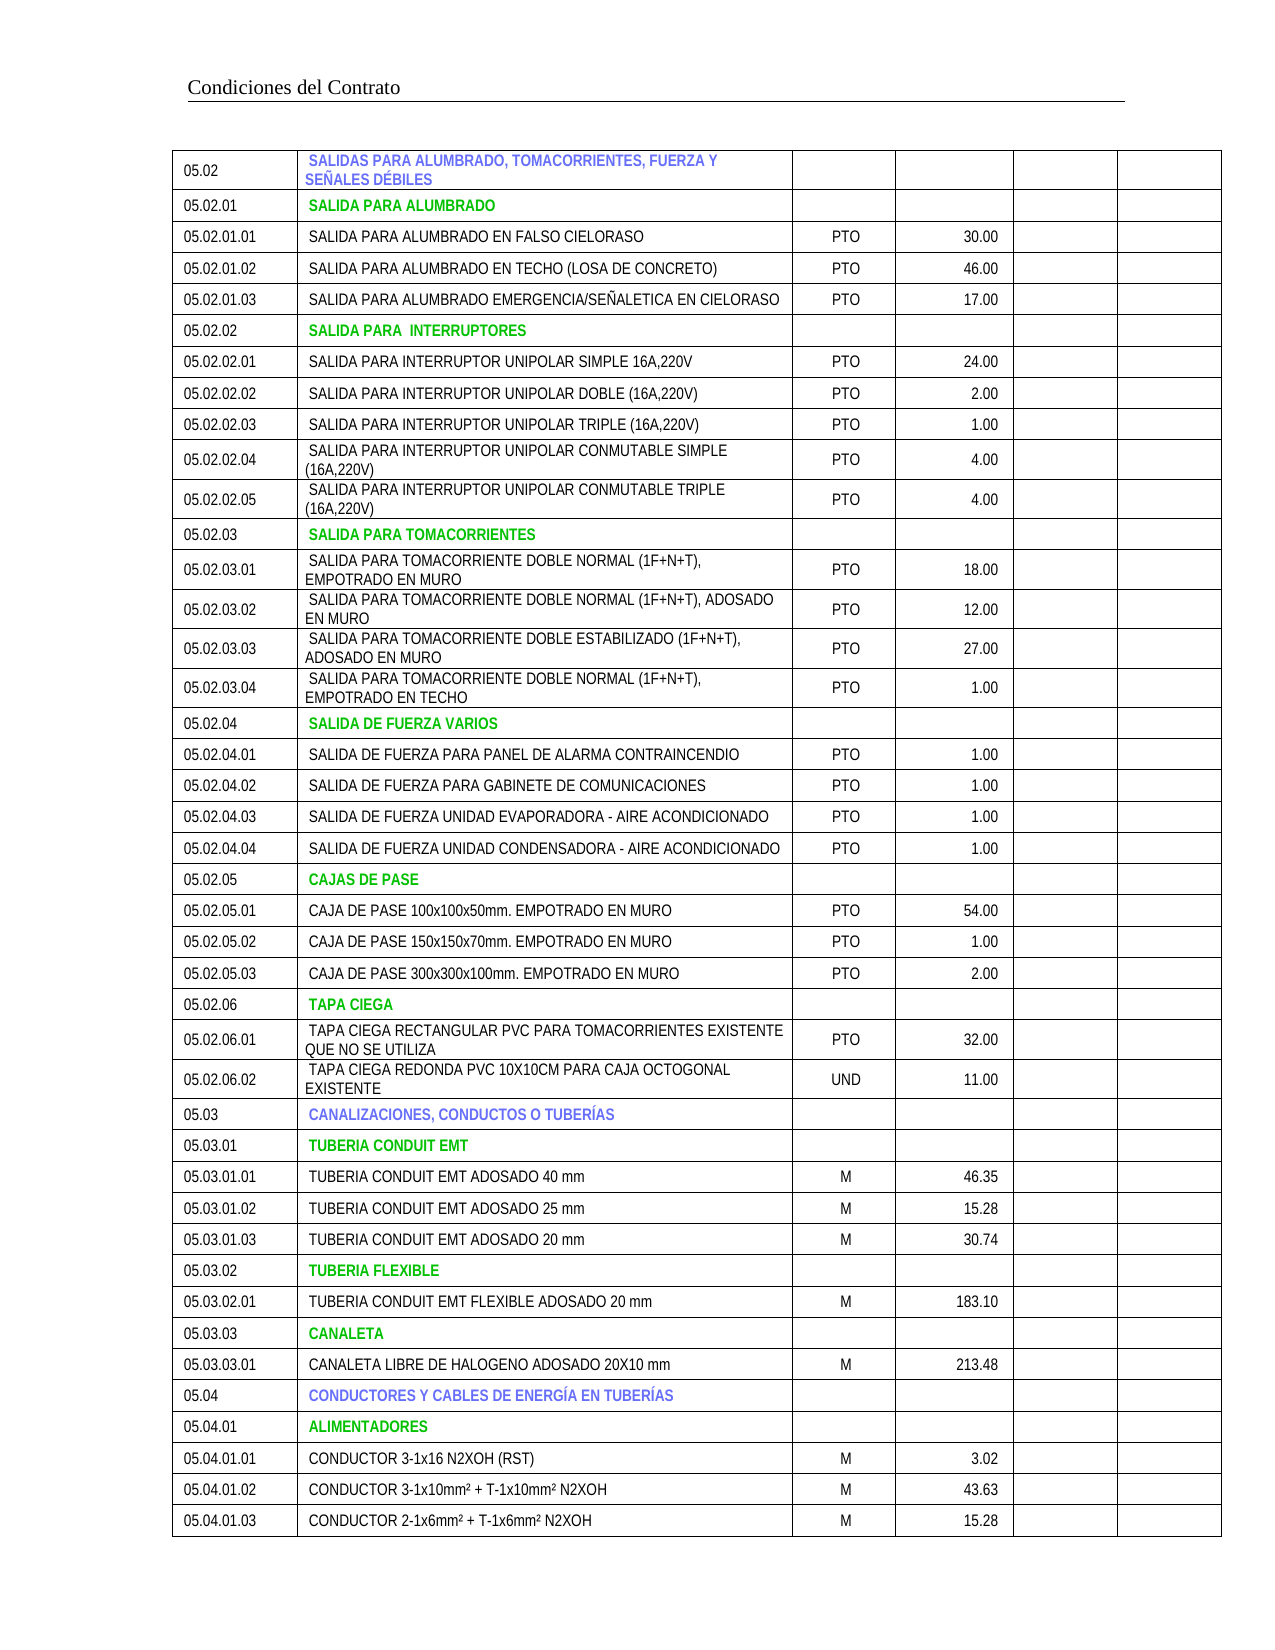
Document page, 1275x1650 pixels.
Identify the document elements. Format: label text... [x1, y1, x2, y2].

table_cell [1118, 1287, 1221, 1317]
table_cell PTO [793, 222, 895, 252]
table_cell [1014, 739, 1117, 769]
table_cell 05.02.02.05 [173, 480, 297, 518]
table_cell [1014, 1020, 1117, 1059]
table_cell SALIDA PARA INTERRUPTOR UNIPOLAR TRIPLE (16A,220V) [298, 409, 792, 439]
table_cell PTO [793, 833, 895, 863]
table_cell 05.02.03.02 [173, 590, 297, 628]
table_cell 46.35 [896, 1162, 1013, 1192]
table_cell TUBERIA CONDUIT EMT [298, 1130, 792, 1161]
table_cell SALIDA PARA INTERRUPTOR UNIPOLAR SIMPLE 16A,220V [298, 347, 792, 377]
table_cell 11.00 [896, 1060, 1013, 1098]
table_cell [1014, 708, 1117, 738]
table_cell [896, 315, 1013, 346]
table_cell SALIDA PARA ALUMBRADO EN TECHO (LOSA DE CONCRETO) [298, 253, 792, 283]
table_cell PTO [793, 770, 895, 801]
table_cell TUBERIA CONDUIT EMT ADOSADO 20 mm [298, 1224, 792, 1254]
table_cell [1118, 480, 1221, 518]
table_cell [896, 1318, 1013, 1348]
table_cell 05.03.01.03 [173, 1224, 297, 1254]
table_cell TAPA CIEGA RECTANGULAR PVC PARA TOMACORRIENTES EXISTENTE QUE NO SE UTILIZA [298, 1020, 792, 1059]
table_cell [1014, 378, 1117, 408]
table_cell 05.02.05.03 [173, 958, 297, 988]
table_cell [1014, 1443, 1117, 1473]
table_cell [793, 1412, 895, 1442]
table_cell 46.00 [896, 253, 1013, 283]
table_cell 1.00 [896, 409, 1013, 439]
table_cell [1014, 440, 1117, 479]
table_cell [1118, 1412, 1221, 1442]
table_cell CANALETA [298, 1318, 792, 1348]
table_cell PTO [793, 802, 895, 832]
table_cell [1118, 1255, 1221, 1286]
table_cell SALIDA DE FUERZA PARA PANEL DE ALARMA CONTRAINCENDIO [298, 739, 792, 769]
table_cell [1014, 770, 1117, 801]
table_cell SALIDA PARA ALUMBRADO EN FALSO CIELORASO [298, 222, 792, 252]
table_cell PTO [793, 958, 895, 988]
table_cell 05.02.04.04 [173, 833, 297, 863]
table_cell [896, 151, 1013, 189]
table_cell 05.04.01.03 [173, 1505, 297, 1536]
table_cell [1118, 590, 1221, 628]
table_cell [1014, 1060, 1117, 1098]
table_cell 05.02.04.03 [173, 802, 297, 832]
table_cell [1014, 1193, 1117, 1223]
table_cell 18.00 [896, 550, 1013, 589]
table_cell [1118, 1318, 1221, 1348]
table_cell 30.74 [896, 1224, 1013, 1254]
table_cell SALIDA PARA INTERRUPTOR UNIPOLAR CONMUTABLE SIMPLE (16A,220V) [298, 440, 792, 479]
table_cell SALIDAS PARA ALUMBRADO, TOMACORRIENTES, FUERZA Y SEÑALES DÉBILES [298, 151, 792, 189]
table_cell 05.02.05 [173, 864, 297, 894]
table_cell [1118, 315, 1221, 346]
table_cell CAJAS DE PASE [298, 864, 792, 894]
table_cell 05.02.02.04 [173, 440, 297, 479]
table_cell PTO [793, 927, 895, 957]
table_cell [1118, 550, 1221, 589]
table_cell 54.00 [896, 895, 1013, 926]
table_cell 05.03.03.01 [173, 1349, 297, 1379]
table_cell [1118, 708, 1221, 738]
table_cell [1118, 440, 1221, 479]
table_cell [1118, 629, 1221, 667]
table_cell 05.02.02.03 [173, 409, 297, 439]
table_cell [896, 1412, 1013, 1442]
table_cell [1014, 1130, 1117, 1161]
table_cell 1.00 [896, 770, 1013, 801]
table_cell PTO [793, 378, 895, 408]
table_cell PTO [793, 669, 895, 707]
table_cell [1118, 864, 1221, 894]
table_cell [1014, 802, 1117, 832]
table_cell 05.03.01.01 [173, 1162, 297, 1192]
table_cell [1118, 284, 1221, 314]
table_cell 05.02.03.04 [173, 669, 297, 707]
table_cell [793, 1380, 895, 1411]
table_cell SALIDA PARA ALUMBRADO EMERGENCIA/SEÑALETICA EN CIELORASO [298, 284, 792, 314]
table_cell 1.00 [896, 927, 1013, 957]
table_cell [1118, 151, 1221, 189]
table_cell ALIMENTADORES [298, 1412, 792, 1442]
table_cell 05.02.05.02 [173, 927, 297, 957]
table_cell 05.02.06.01 [173, 1020, 297, 1059]
table_cell SALIDA PARA INTERRUPTOR UNIPOLAR CONMUTABLE TRIPLE (16A,220V) [298, 480, 792, 518]
table_cell SALIDA PARA TOMACORRIENTE DOBLE NORMAL (1F+N+T), ADOSADO EN MURO [298, 590, 792, 628]
table_cell CANALIZACIONES, CONDUCTOS O TUBERÍAS [298, 1099, 792, 1129]
table_cell [1014, 1412, 1117, 1442]
table_cell [793, 708, 895, 738]
table_cell 1.00 [896, 802, 1013, 832]
table_cell 05.02.04 [173, 708, 297, 738]
table_cell [1118, 1349, 1221, 1379]
table_cell TUBERIA CONDUIT EMT ADOSADO 40 mm [298, 1162, 792, 1192]
table_cell 1.00 [896, 833, 1013, 863]
table_cell [1014, 347, 1117, 377]
table_cell [1014, 1349, 1117, 1379]
table_cell CONDUCTOR 3-1x10mm² + T-1x10mm² N2XOH [298, 1474, 792, 1504]
table_cell CONDUCTOR 2-1x6mm² + T-1x6mm² N2XOH [298, 1505, 792, 1536]
table_cell PTO [793, 629, 895, 667]
table_cell [1014, 315, 1117, 346]
table_cell SALIDA PARA TOMACORRIENTES [298, 519, 792, 549]
table_cell SALIDA PARA INTERRUPTORES [298, 315, 792, 346]
table_cell TAPA CIEGA [298, 989, 792, 1019]
table_cell [793, 864, 895, 894]
table_cell 15.28 [896, 1193, 1013, 1223]
table_cell SALIDA PARA INTERRUPTOR UNIPOLAR DOBLE (16A,220V) [298, 378, 792, 408]
table_cell [896, 708, 1013, 738]
table_cell 05.02.01 [173, 190, 297, 221]
table_cell [793, 1099, 895, 1129]
table_cell 4.00 [896, 440, 1013, 479]
table_cell PTO [793, 284, 895, 314]
table_cell [1118, 1474, 1221, 1504]
table_cell M [793, 1224, 895, 1254]
table_cell TUBERIA FLEXIBLE [298, 1255, 792, 1286]
table_cell [1118, 802, 1221, 832]
table_cell [1014, 1255, 1117, 1286]
table_cell 05.03.02 [173, 1255, 297, 1286]
table_cell PTO [793, 440, 895, 479]
table_cell [1118, 833, 1221, 863]
table_cell SALIDA DE FUERZA PARA GABINETE DE COMUNICACIONES [298, 770, 792, 801]
table_cell 05.04.01.02 [173, 1474, 297, 1504]
table_cell SALIDA DE FUERZA UNIDAD EVAPORADORA - AIRE ACONDICIONADO [298, 802, 792, 832]
table_cell [793, 151, 895, 189]
table_cell 05.02.01.02 [173, 253, 297, 283]
table_cell SALIDA PARA TOMACORRIENTE DOBLE NORMAL (1F+N+T), EMPOTRADO EN MURO [298, 550, 792, 589]
table_cell M [793, 1287, 895, 1317]
table_cell 05.02.04.02 [173, 770, 297, 801]
table_cell [896, 1380, 1013, 1411]
table_cell [1014, 669, 1117, 707]
table_cell [896, 864, 1013, 894]
table_cell CONDUCTORES Y CABLES DE ENERGÍA EN TUBERÍAS [298, 1380, 792, 1411]
table_cell PTO [793, 409, 895, 439]
table_cell [1014, 1380, 1117, 1411]
table_cell 05.02.04.01 [173, 739, 297, 769]
table_cell [1014, 222, 1117, 252]
table_cell [1014, 1224, 1117, 1254]
table_cell [1118, 1505, 1221, 1536]
table_cell 27.00 [896, 629, 1013, 667]
table_cell [1118, 519, 1221, 549]
table_cell 3.02 [896, 1443, 1013, 1473]
table_cell 05.04.01.01 [173, 1443, 297, 1473]
table_cell [1118, 1162, 1221, 1192]
table_cell 05.02.03.03 [173, 629, 297, 667]
table_cell [1118, 739, 1221, 769]
table_cell [1014, 629, 1117, 667]
table_cell [1118, 927, 1221, 957]
table_cell [793, 1255, 895, 1286]
table_cell 1.00 [896, 669, 1013, 707]
table_cell SALIDA PARA TOMACORRIENTE DOBLE NORMAL (1F+N+T), EMPOTRADO EN TECHO [298, 669, 792, 707]
table_cell [1014, 284, 1117, 314]
table_cell CONDUCTOR 3-1x16 N2XOH (RST) [298, 1443, 792, 1473]
table_cell [793, 1130, 895, 1161]
table_cell PTO [793, 1020, 895, 1059]
table_cell [1118, 1099, 1221, 1129]
table_cell PTO [793, 480, 895, 518]
table_cell 05.03.01.02 [173, 1193, 297, 1223]
table_cell M [793, 1193, 895, 1223]
table_cell 05.04.01 [173, 1412, 297, 1442]
table_cell [793, 519, 895, 549]
table_cell [1118, 989, 1221, 1019]
table_cell PTO [793, 739, 895, 769]
table_cell [1118, 1193, 1221, 1223]
table_cell PTO [793, 253, 895, 283]
table_cell 1.00 [896, 739, 1013, 769]
table_cell 05.03.02.01 [173, 1287, 297, 1317]
table_cell 05.02.01.01 [173, 222, 297, 252]
table_cell 183.10 [896, 1287, 1013, 1317]
table_cell CANALETA LIBRE DE HALOGENO ADOSADO 20X10 mm [298, 1349, 792, 1379]
table_cell [1118, 347, 1221, 377]
table_cell TUBERIA CONDUIT EMT ADOSADO 25 mm [298, 1193, 792, 1223]
table_cell [1014, 253, 1117, 283]
table_cell [1014, 1505, 1117, 1536]
table_cell 05.02.06.02 [173, 1060, 297, 1098]
table_cell 24.00 [896, 347, 1013, 377]
table_cell 05.02.02 [173, 315, 297, 346]
table_cell [1118, 770, 1221, 801]
table_cell TAPA CIEGA REDONDA PVC 10X10CM PARA CAJA OCTOGONAL EXISTENTE [298, 1060, 792, 1098]
table_cell 32.00 [896, 1020, 1013, 1059]
table_cell M [793, 1443, 895, 1473]
table_cell [1118, 1380, 1221, 1411]
table_cell 05.04 [173, 1380, 297, 1411]
table_cell [1014, 989, 1117, 1019]
table_cell SALIDA PARA TOMACORRIENTE DOBLE ESTABILIZADO (1F+N+T), ADOSADO EN MURO [298, 629, 792, 667]
table_cell [1118, 1020, 1221, 1059]
table_cell SALIDA DE FUERZA VARIOS [298, 708, 792, 738]
table_cell 12.00 [896, 590, 1013, 628]
table_cell [793, 989, 895, 1019]
table_cell CAJA DE PASE 100x100x50mm. EMPOTRADO EN MURO [298, 895, 792, 926]
table_cell [793, 315, 895, 346]
table_cell 213.48 [896, 1349, 1013, 1379]
table_cell 2.00 [896, 958, 1013, 988]
table_cell [1014, 409, 1117, 439]
table_cell [1118, 1224, 1221, 1254]
table_cell [1118, 253, 1221, 283]
table_cell [896, 190, 1013, 221]
table_cell [1014, 190, 1117, 221]
table_cell [1014, 864, 1117, 894]
table_cell 43.63 [896, 1474, 1013, 1504]
table_cell [1014, 1318, 1117, 1348]
table_cell 4.00 [896, 480, 1013, 518]
table_cell M [793, 1505, 895, 1536]
table_cell [896, 989, 1013, 1019]
table_cell 05.02.03.01 [173, 550, 297, 589]
table_cell 05.02.02.01 [173, 347, 297, 377]
table_cell 05.03.01 [173, 1130, 297, 1161]
table_cell 05.02.01.03 [173, 284, 297, 314]
table_cell [1118, 1443, 1221, 1473]
table_cell [793, 190, 895, 221]
table_cell PTO [793, 550, 895, 589]
table_cell [1014, 833, 1117, 863]
table_cell PTO [793, 895, 895, 926]
table_cell PTO [793, 347, 895, 377]
table_cell [1014, 1474, 1117, 1504]
table_cell [1014, 1099, 1117, 1129]
table_cell CAJA DE PASE 300x300x100mm. EMPOTRADO EN MURO [298, 958, 792, 988]
table_cell [1118, 1130, 1221, 1161]
table_cell [1014, 550, 1117, 589]
table_cell [1118, 958, 1221, 988]
table_cell [1014, 927, 1117, 957]
table_cell [1014, 1287, 1117, 1317]
table_cell 05.02 [173, 151, 297, 189]
table_cell SALIDA DE FUERZA UNIDAD CONDENSADORA - AIRE ACONDICIONADO [298, 833, 792, 863]
table_cell [1118, 409, 1221, 439]
table_cell SALIDA PARA ALUMBRADO [298, 190, 792, 221]
table_cell 2.00 [896, 378, 1013, 408]
table_cell [1014, 151, 1117, 189]
table_cell 05.02.02.02 [173, 378, 297, 408]
table_cell [896, 1255, 1013, 1286]
table_cell [1118, 190, 1221, 221]
table_cell [1118, 378, 1221, 408]
table_cell 05.02.06 [173, 989, 297, 1019]
table_cell [896, 1099, 1013, 1129]
table_cell [1118, 895, 1221, 926]
table_cell M [793, 1349, 895, 1379]
table_cell 05.02.05.01 [173, 895, 297, 926]
table_cell TUBERIA CONDUIT EMT FLEXIBLE ADOSADO 20 mm [298, 1287, 792, 1317]
table_cell [1014, 519, 1117, 549]
table_cell [1014, 590, 1117, 628]
table_cell [896, 519, 1013, 549]
table_cell 05.03.03 [173, 1318, 297, 1348]
table_cell [896, 1130, 1013, 1161]
table_cell [1118, 1060, 1221, 1098]
table_cell PTO [793, 590, 895, 628]
table_cell [1014, 895, 1117, 926]
table_cell 30.00 [896, 222, 1013, 252]
table_cell 05.03 [173, 1099, 297, 1129]
table_cell [1014, 1162, 1117, 1192]
table_cell [1118, 669, 1221, 707]
table_cell M [793, 1162, 895, 1192]
table_cell 17.00 [896, 284, 1013, 314]
table_cell [793, 1318, 895, 1348]
table_cell [1014, 480, 1117, 518]
table_cell M [793, 1474, 895, 1504]
table_cell 15.28 [896, 1505, 1013, 1536]
table_cell CAJA DE PASE 150x150x70mm. EMPOTRADO EN MURO [298, 927, 792, 957]
table_cell [1014, 958, 1117, 988]
table_cell [1118, 222, 1221, 252]
table_cell 05.02.03 [173, 519, 297, 549]
table_cell UND [793, 1060, 895, 1098]
